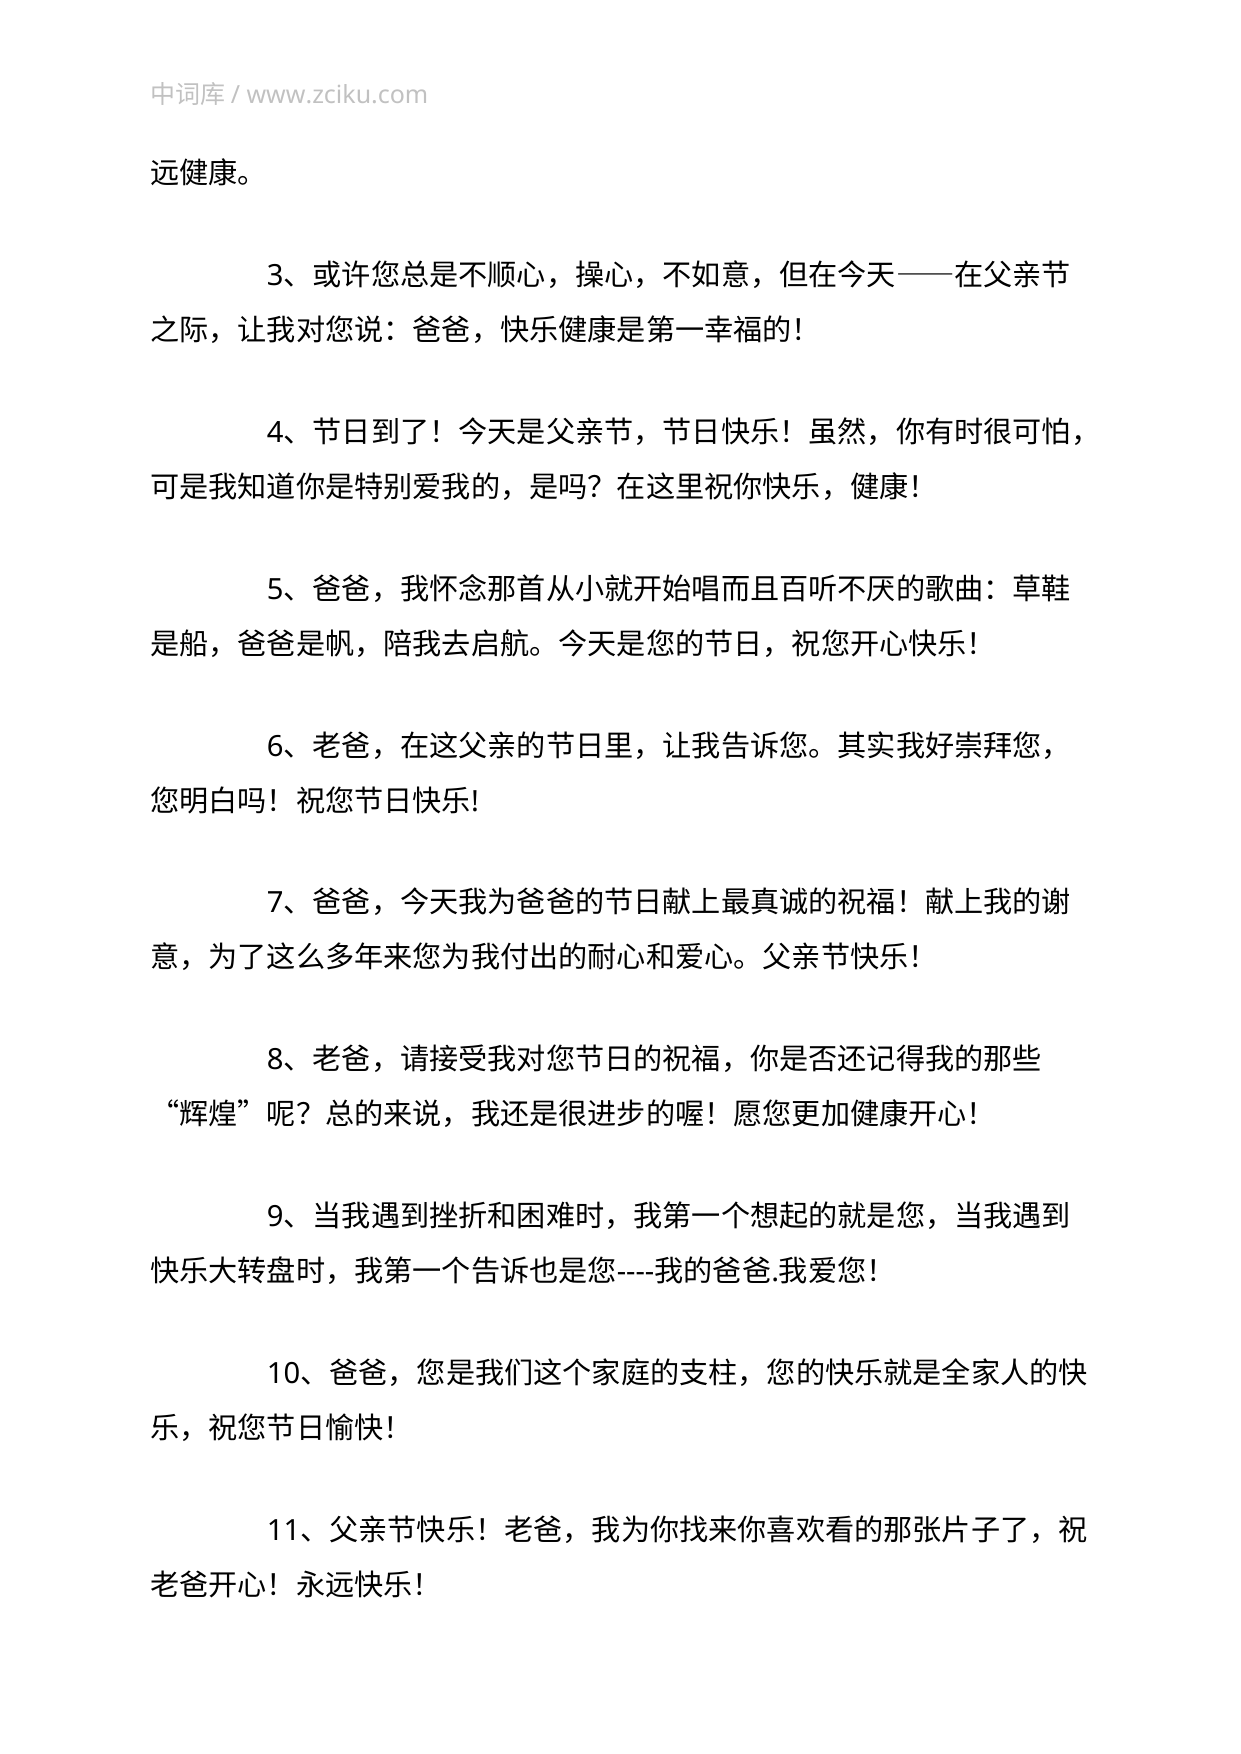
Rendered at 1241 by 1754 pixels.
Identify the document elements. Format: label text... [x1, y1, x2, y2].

text 9、当我遇到挫折和困难时，我第一个想起的就是您，当我遇到快乐大转盘时，我第一个告诉也是您----我的爸爸.我爱您！ [150, 1193, 1090, 1290]
text 3、或许您总是不顺心，操心，不如意，但在今天——在父亲节之际，让我对您说：爸爸，快乐健康是第一幸福的！ [150, 252, 1090, 349]
text 8、老爸，请接受我对您节日的祝福，你是否还记得我的那些“辉煌”呢？总的来说，我还是很进步的喔！愿您更加健康开心！ [150, 1036, 1090, 1133]
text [150, 150, 1090, 192]
text 6、老爸，在这父亲的节日里，让我告诉您。其实我好崇拜您，您明白吗！祝您节日快乐! [150, 722, 1090, 819]
text 4、节日到了！今天是父亲节，节日快乐！虽然，你有时很可怕，可是我知道你是特别爱我的，是吗？在这里祝你快乐，健康！ [150, 408, 1090, 506]
text 5、爸爸，我怀念那首从小就开始唱而且百听不厌的歌曲：草鞋是船，爸爸是帆，陪我去启航。今天是您的节日，祝您开心快乐！ [150, 565, 1090, 663]
text 10、爸爸，您是我们这个家庭的支柱，您的快乐就是全家人的快乐，祝您节日愉快！ [150, 1349, 1090, 1447]
text 7、爸爸，今天我为爸爸的节日献上最真诚的祝福！献上我的谢意，为了这么多年来您为我付出的耐心和爱心。父亲节快乐！ [150, 879, 1090, 976]
text 11、父亲节快乐！老爸，我为你找来你喜欢看的那张片子了，祝老爸开心！永远快乐！ [150, 1506, 1090, 1604]
